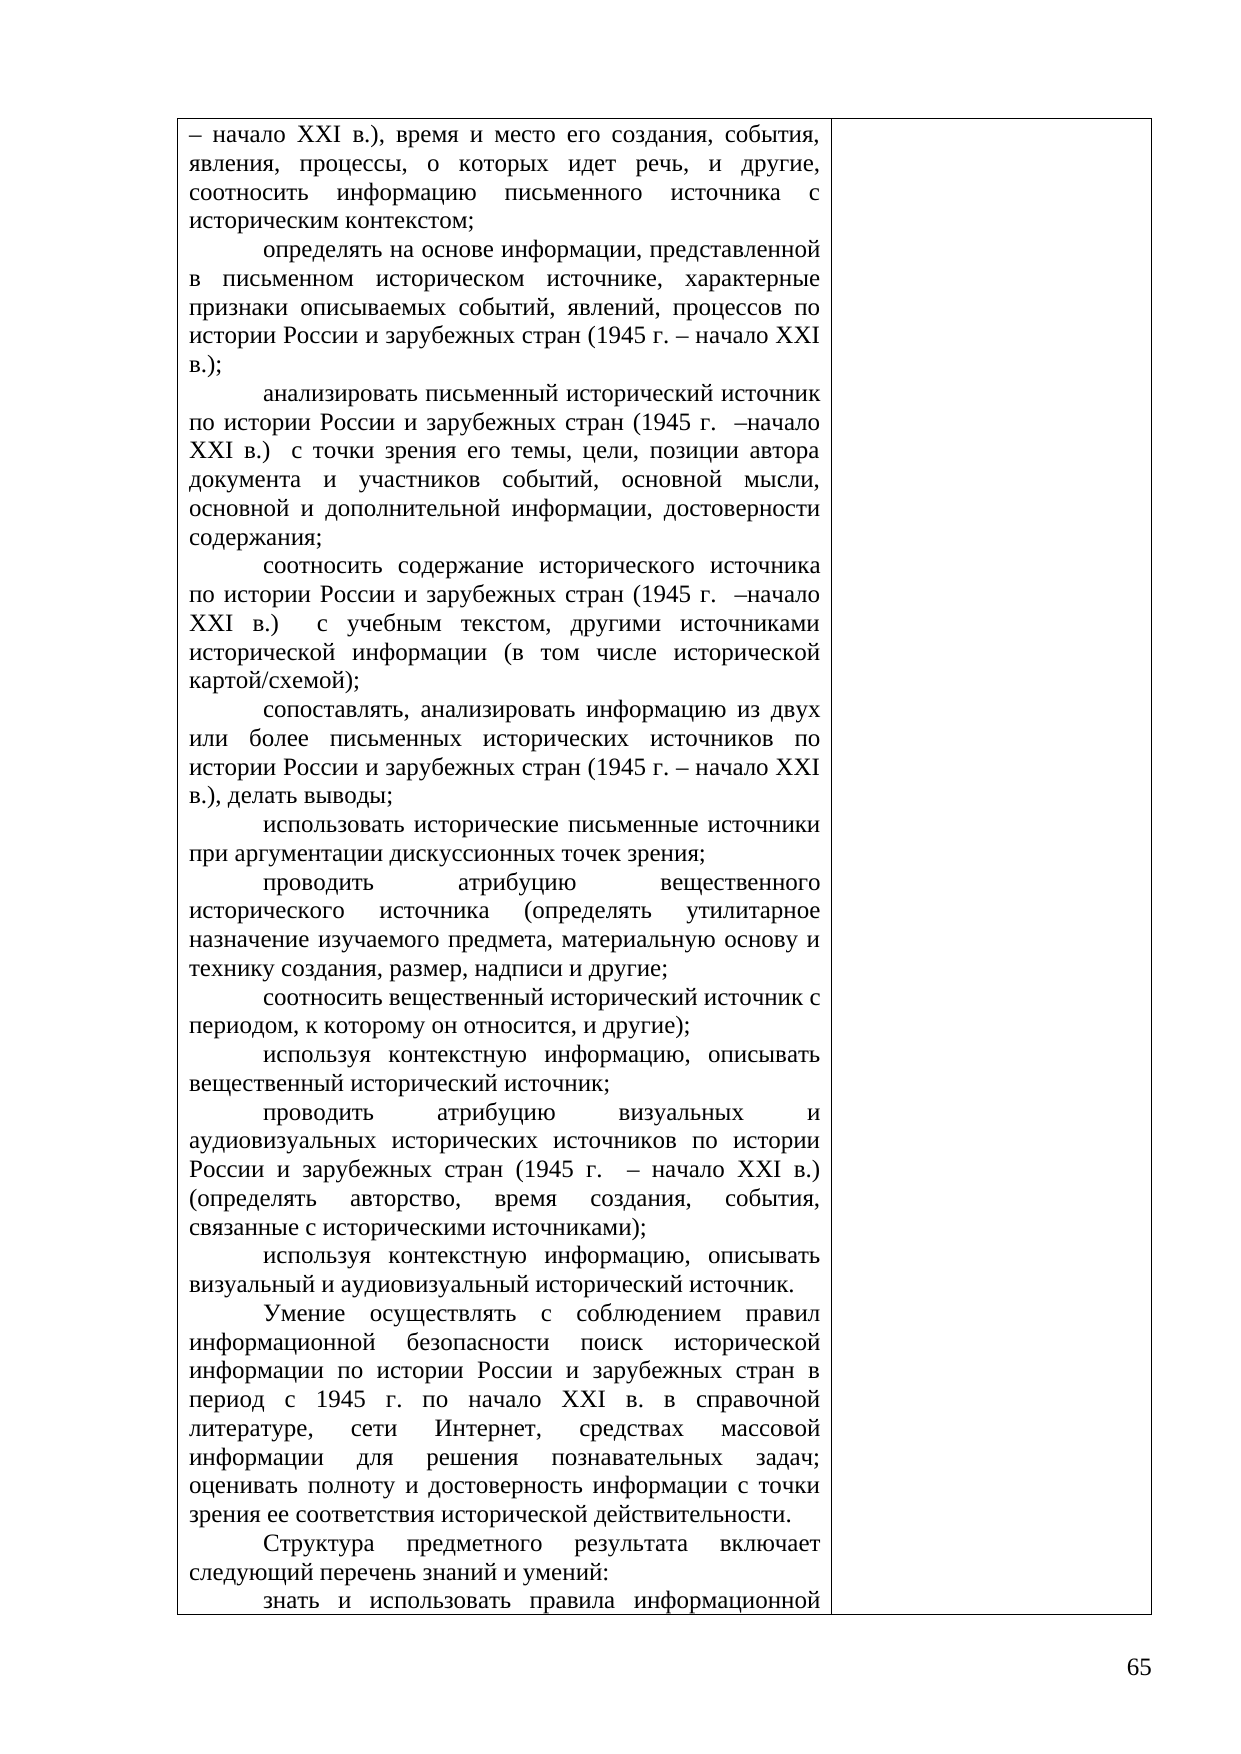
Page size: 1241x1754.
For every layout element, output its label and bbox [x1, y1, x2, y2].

table_cell [832, 119, 1151, 1614]
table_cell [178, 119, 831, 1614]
